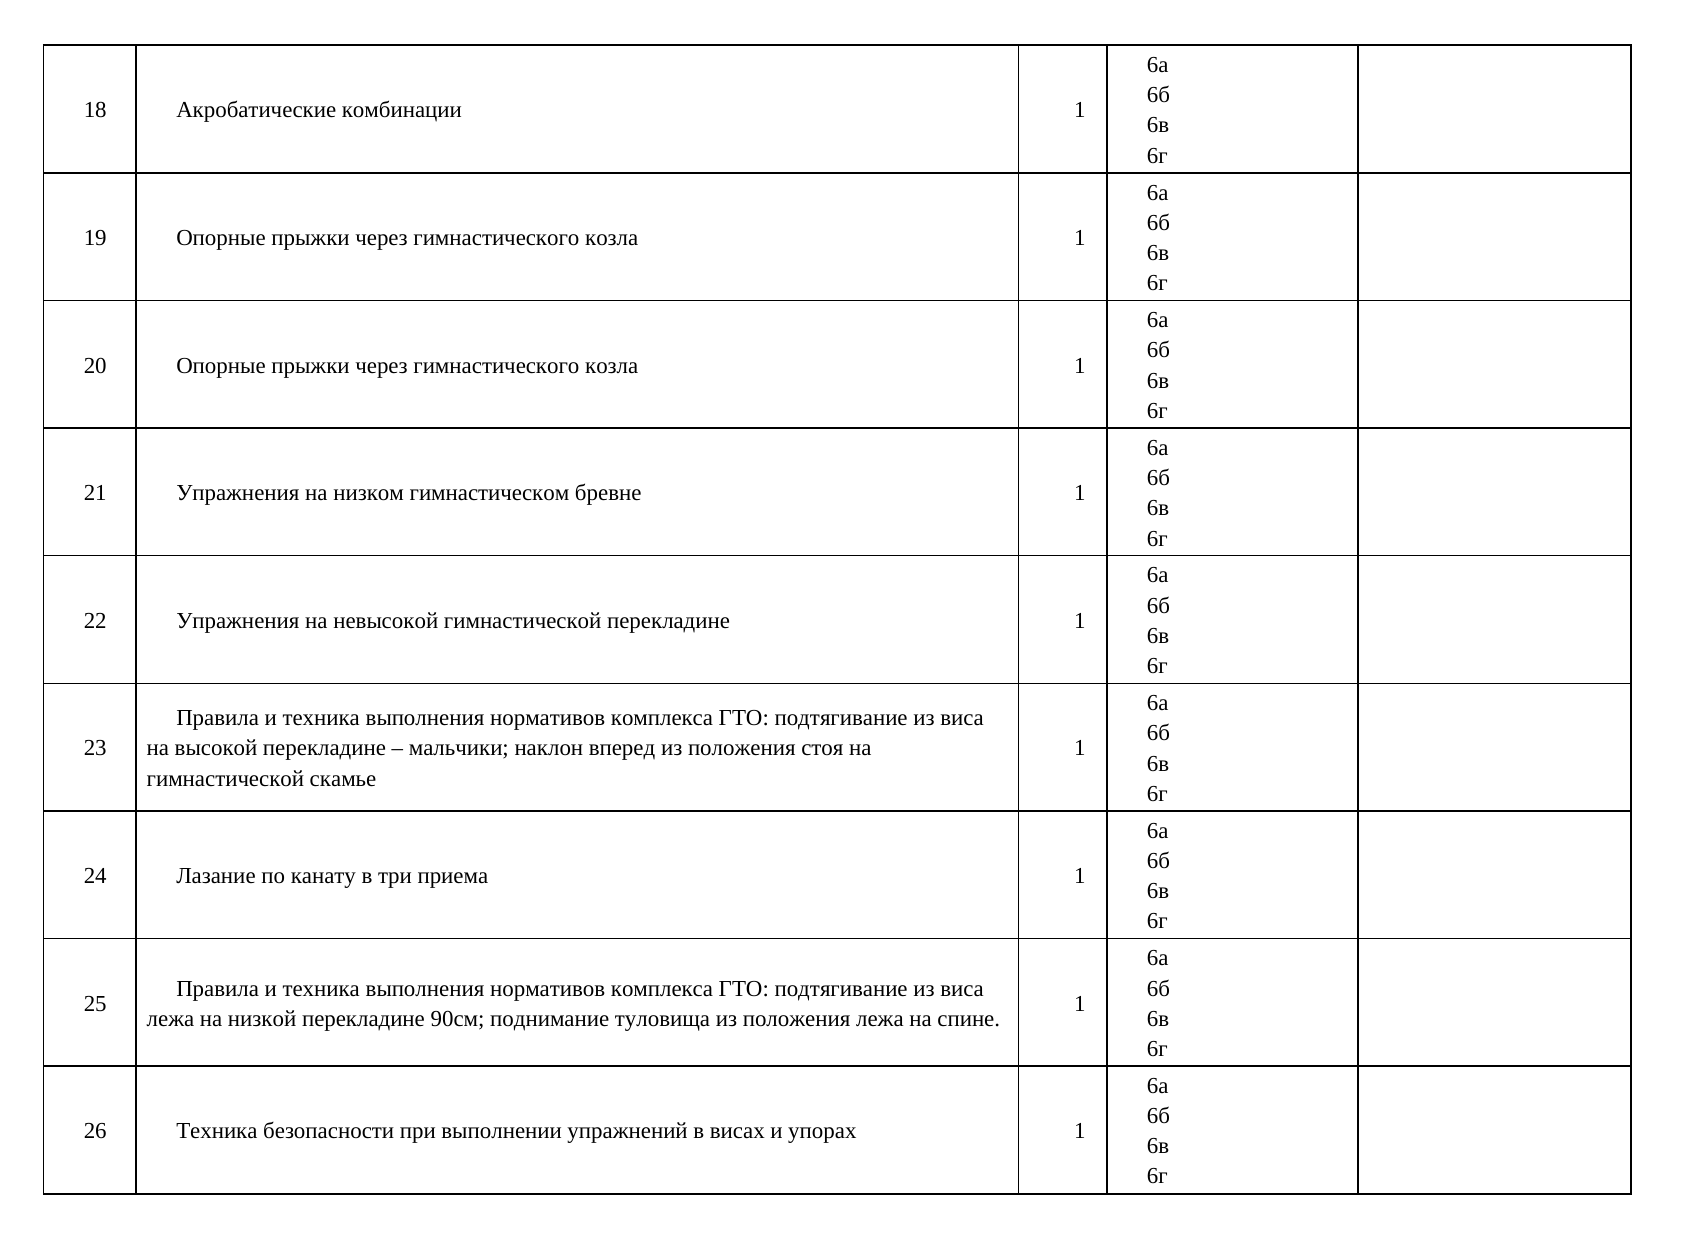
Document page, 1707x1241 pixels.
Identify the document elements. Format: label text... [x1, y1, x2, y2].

table_cell [1359, 684, 1630, 810]
table_cell 18 [44, 46, 135, 172]
table_cell [1359, 939, 1630, 1065]
table_cell 23 [44, 684, 135, 810]
table_cell 1 [1019, 46, 1106, 172]
table_cell 1 [1019, 939, 1106, 1065]
table_cell Акробатические комбинации [137, 46, 1018, 172]
table_cell [1359, 556, 1630, 682]
table_cell 20 [44, 301, 135, 427]
table_cell 22 [44, 556, 135, 682]
table_cell [1359, 429, 1630, 555]
table_cell 1 [1019, 812, 1106, 938]
table_cell 6а 6б 6в 6г [1108, 939, 1357, 1065]
table_cell 24 [44, 812, 135, 938]
table_cell 6а 6б 6в 6г [1108, 556, 1357, 682]
table_cell Упражнения на невысокой гимнастической перекладине [137, 556, 1018, 682]
table_cell 6а 6б 6в 6г [1108, 46, 1357, 172]
table_cell 1 [1019, 429, 1106, 555]
table_cell 1 [1019, 1067, 1106, 1193]
table_cell 6а 6б 6в 6г [1108, 684, 1357, 810]
table_cell Лазание по канату в три приема [137, 812, 1018, 938]
table_cell [1359, 1067, 1630, 1193]
table_cell [1359, 46, 1630, 172]
table_cell [1359, 301, 1630, 427]
table_cell 1 [1019, 684, 1106, 810]
table_cell [1359, 174, 1630, 299]
table_cell Правила и техника выполнения нормативов комплекса ГТО: подтягивание из виса лежа на низкой перекладине 90см; поднимание туловища из положения лежа на спине. [137, 939, 1018, 1065]
table_cell [1359, 812, 1630, 938]
table_cell Опорные прыжки через гимнастического козла [137, 174, 1018, 299]
table_cell 6а 6б 6в 6г [1108, 1067, 1357, 1193]
table_cell Упражнения на низком гимнастическом бревне [137, 429, 1018, 555]
table_cell Опорные прыжки через гимнастического козла [137, 301, 1018, 427]
table_cell 1 [1019, 174, 1106, 299]
table_cell 19 [44, 174, 135, 299]
table_cell 6а 6б 6в 6г [1108, 429, 1357, 555]
table_cell 26 [44, 1067, 135, 1193]
table_cell 6а 6б 6в 6г [1108, 174, 1357, 299]
table_cell 6а 6б 6в 6г [1108, 812, 1357, 938]
table_cell Техника безопасности при выполнении упражнений в висах и упорах [137, 1067, 1018, 1193]
table_cell Правила и техника выполнения нормативов комплекса ГТО: подтягивание из виса на высокой перекладине – мальчики; наклон вперед из положения стоя на гимнастической скамье [137, 684, 1018, 810]
table_cell 1 [1019, 301, 1106, 427]
table_cell 25 [44, 939, 135, 1065]
table_cell 1 [1019, 556, 1106, 682]
table_cell 21 [44, 429, 135, 555]
table_cell 6а 6б 6в 6г [1108, 301, 1357, 427]
